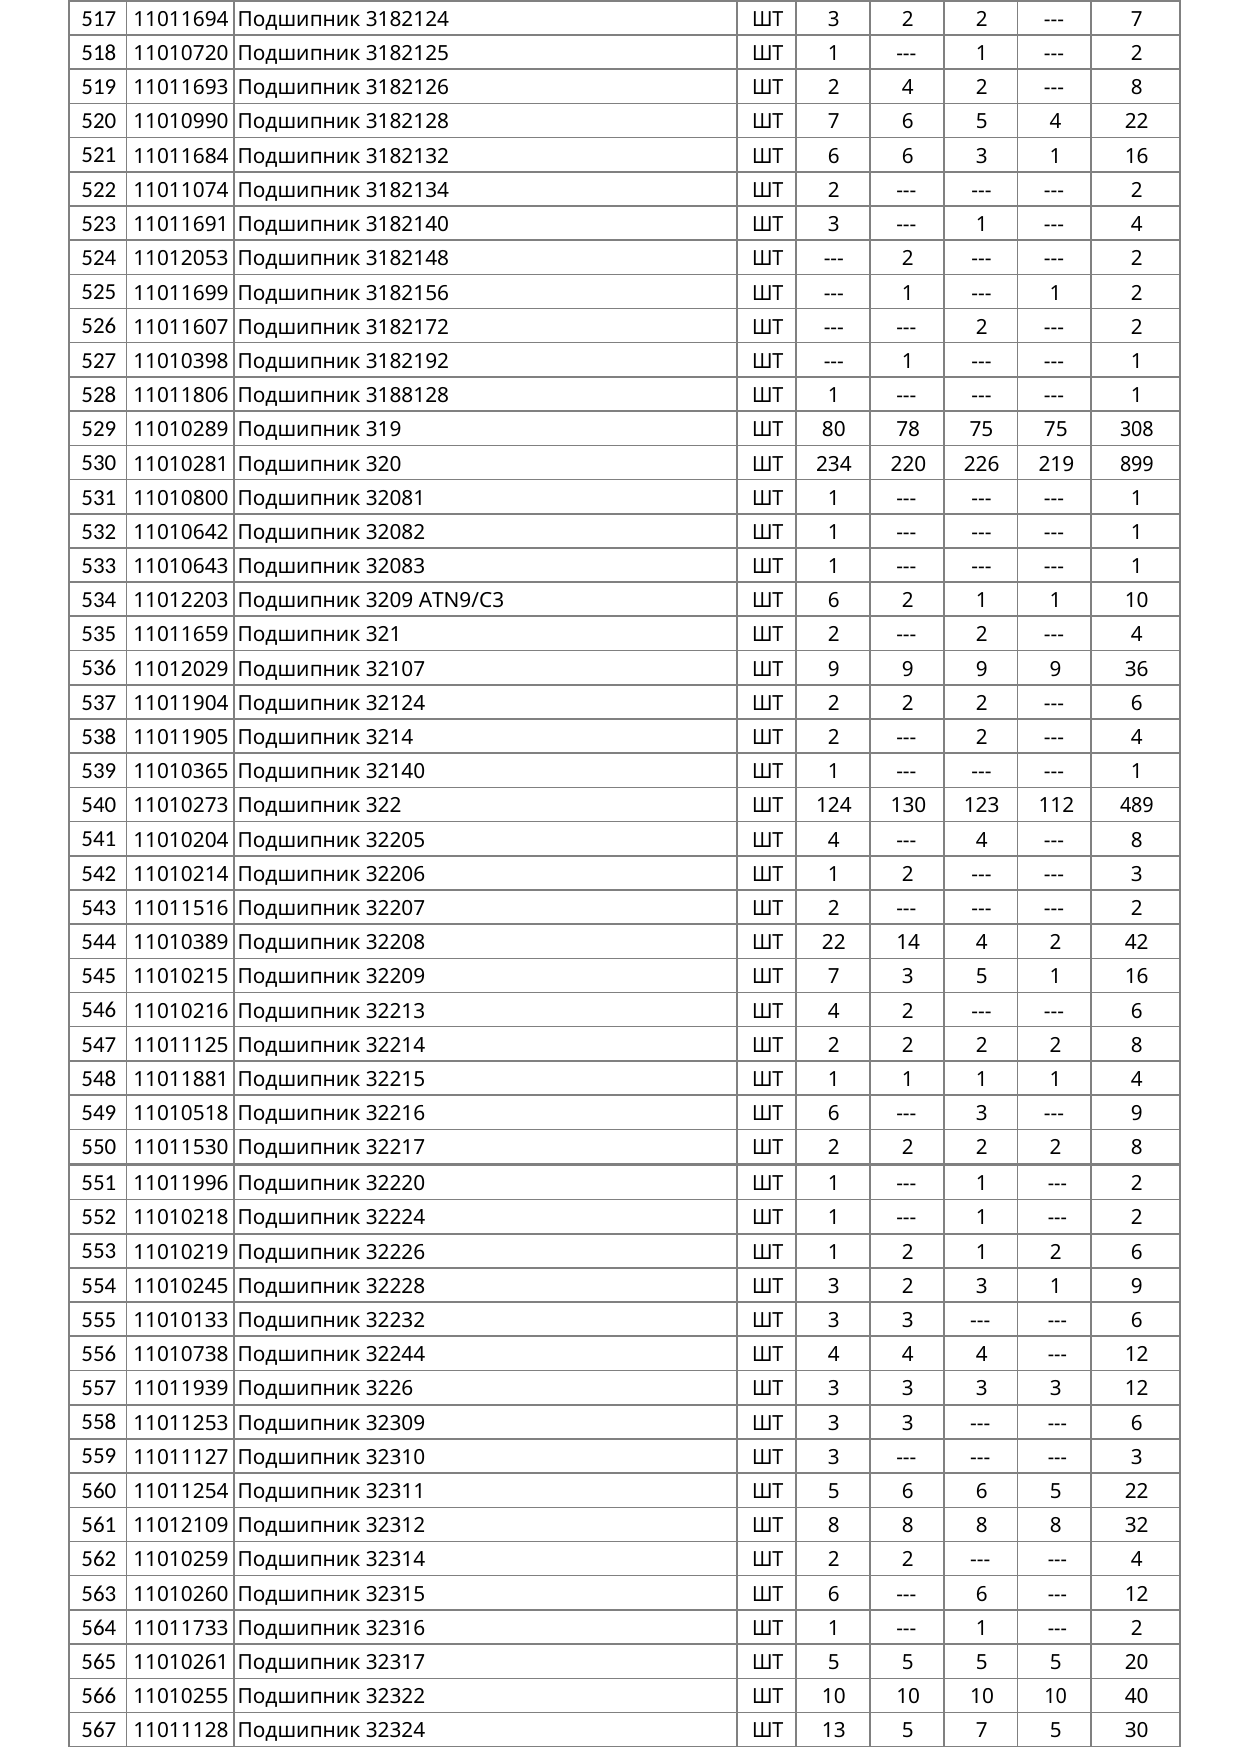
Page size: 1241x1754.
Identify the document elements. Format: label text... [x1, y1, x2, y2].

table_cell --- [797, 241, 869, 273]
table_cell Подшипник 32232 [235, 1303, 736, 1335]
table_cell 542 [70, 857, 126, 889]
table_cell 7 [797, 959, 869, 992]
table_cell ШТ [738, 959, 795, 992]
table_cell 3 [797, 2, 869, 34]
table_cell 6 [1092, 1303, 1179, 1335]
table_cell 3 [797, 1440, 869, 1472]
table_cell 30 [1092, 1713, 1179, 1746]
table_cell 1 [945, 1611, 1017, 1643]
table_cell 2 [945, 2, 1017, 34]
table_cell 2 [797, 720, 869, 752]
table_cell 11010398 [127, 343, 233, 376]
table_cell 548 [70, 1062, 126, 1094]
table_cell ШТ [738, 993, 795, 1026]
table_cell 523 [70, 207, 126, 239]
table_cell 4 [945, 1337, 1017, 1369]
table_cell 6 [1092, 993, 1179, 1026]
table_cell 1 [797, 754, 869, 786]
table_cell --- [871, 1611, 943, 1643]
table_cell 562 [70, 1542, 126, 1575]
table_cell 11011607 [127, 309, 233, 342]
table_cell 2 [797, 1027, 869, 1060]
table_cell 42 [1092, 925, 1179, 957]
table_cell 3 [797, 1406, 869, 1438]
table_cell --- [1018, 1337, 1090, 1369]
table_cell 11011733 [127, 1611, 233, 1643]
table_cell --- [1018, 1576, 1090, 1609]
table_cell 517 [70, 2, 126, 34]
table_cell 526 [70, 309, 126, 342]
table_cell --- [871, 549, 943, 581]
table_cell 11010219 [127, 1235, 233, 1267]
table_header 2 [1092, 1166, 1179, 1199]
table_cell --- [1018, 822, 1090, 855]
table_cell 8 [1092, 822, 1179, 855]
table_cell ШТ [738, 754, 795, 786]
table_cell 528 [70, 378, 126, 410]
table_cell ШТ [738, 1713, 795, 1746]
table_cell --- [871, 378, 943, 410]
table_cell ШТ [738, 617, 795, 650]
table_cell 112 [1018, 788, 1090, 821]
table_cell Подшипник 32226 [235, 1235, 736, 1267]
table_cell 11011684 [127, 138, 233, 171]
table_cell 3 [945, 138, 1017, 171]
table_cell --- [1018, 70, 1090, 102]
table_cell ШТ [738, 343, 795, 376]
table_header --- [871, 1166, 943, 1199]
table_cell --- [871, 720, 943, 752]
table_cell Подшипник 32244 [235, 1337, 736, 1369]
table_cell Подшипник 3182140 [235, 207, 736, 239]
table_cell Подшипник 32083 [235, 549, 736, 581]
table_cell 3 [945, 1371, 1017, 1404]
table_cell 1 [1092, 378, 1179, 410]
table_cell Подшипник 32324 [235, 1713, 736, 1746]
table_cell --- [1018, 309, 1090, 342]
table_cell 2 [871, 993, 943, 1026]
table_cell 1 [797, 1235, 869, 1267]
table_cell 556 [70, 1337, 126, 1369]
table_cell --- [871, 515, 943, 547]
table_cell ШТ [738, 1542, 795, 1575]
table_cell 6 [871, 104, 943, 137]
table_cell 1 [797, 549, 869, 581]
table_cell --- [945, 754, 1017, 786]
table_cell 4 [1092, 617, 1179, 650]
table_cell 520 [70, 104, 126, 137]
table_cell 565 [70, 1645, 126, 1677]
table_cell 1 [1092, 515, 1179, 547]
table_cell 22 [797, 925, 869, 957]
table_cell Подшипник 32317 [235, 1645, 736, 1677]
table_cell 2 [797, 686, 869, 718]
table_cell 522 [70, 173, 126, 205]
table_cell ШТ [738, 1235, 795, 1267]
table_cell 11011254 [127, 1474, 233, 1506]
table_cell --- [1018, 891, 1090, 923]
table_cell --- [871, 1440, 943, 1472]
table_cell 1 [1018, 1062, 1090, 1094]
table_cell 11011881 [127, 1062, 233, 1094]
table_cell 567 [70, 1713, 126, 1746]
table_cell 2 [797, 70, 869, 102]
table_cell 549 [70, 1096, 126, 1128]
table_cell 1 [945, 583, 1017, 615]
table_cell 530 [70, 446, 126, 479]
table_cell 4 [1092, 1542, 1179, 1575]
table_cell 11011530 [127, 1130, 233, 1163]
table_cell --- [945, 343, 1017, 376]
table_cell 16 [1092, 138, 1179, 171]
table_cell 124 [797, 788, 869, 821]
table_cell ШТ [738, 1200, 795, 1233]
table_cell ШТ [738, 720, 795, 752]
table_cell 559 [70, 1440, 126, 1472]
table_cell 11011128 [127, 1713, 233, 1746]
table_cell --- [945, 857, 1017, 889]
table_cell 11010215 [127, 959, 233, 992]
table_cell Подшипник 32124 [235, 686, 736, 718]
table_cell Подшипник 32310 [235, 1440, 736, 1472]
table_cell 1 [1018, 275, 1090, 308]
table_cell 11010289 [127, 412, 233, 444]
table_cell --- [1018, 993, 1090, 1026]
table_header 1 [797, 1166, 869, 1199]
table_cell 5 [871, 1645, 943, 1677]
table_cell 5 [871, 1713, 943, 1746]
table_cell 11012109 [127, 1508, 233, 1541]
table_cell 234 [797, 446, 869, 479]
table_cell --- [797, 275, 869, 308]
table_cell 130 [871, 788, 943, 821]
table_cell Подшипник 3182172 [235, 309, 736, 342]
table_cell 1 [945, 1062, 1017, 1094]
table_cell Подшипник 32215 [235, 1062, 736, 1094]
table_cell 560 [70, 1474, 126, 1506]
table_cell --- [1018, 754, 1090, 786]
table_cell 11011691 [127, 207, 233, 239]
table_cell 1 [797, 480, 869, 513]
table_cell 10 [871, 1679, 943, 1712]
table_cell 6 [797, 138, 869, 171]
table_cell ШТ [738, 104, 795, 137]
table_cell 6 [1092, 686, 1179, 718]
table_cell 40 [1092, 1679, 1179, 1712]
table_cell 2 [797, 1542, 869, 1575]
table_cell 4 [797, 1337, 869, 1369]
table_cell --- [1018, 343, 1090, 376]
table_cell --- [1018, 857, 1090, 889]
table_cell 2 [1092, 309, 1179, 342]
table_cell --- [871, 36, 943, 68]
table_cell --- [945, 515, 1017, 547]
table_cell 3 [871, 959, 943, 992]
table_cell 2 [871, 2, 943, 34]
table_cell 11010642 [127, 515, 233, 547]
table_cell ШТ [738, 891, 795, 923]
table_cell 555 [70, 1303, 126, 1335]
table_cell 521 [70, 138, 126, 171]
table_cell 8 [797, 1508, 869, 1541]
table_cell ШТ [738, 1371, 795, 1404]
table_cell 557 [70, 1371, 126, 1404]
table_cell --- [945, 1303, 1017, 1335]
table_cell 489 [1092, 788, 1179, 821]
table_cell 1 [1018, 959, 1090, 992]
table_cell --- [1018, 1303, 1090, 1335]
table_cell 11011516 [127, 891, 233, 923]
table_cell --- [1018, 1440, 1090, 1472]
table_header --- [1018, 1166, 1090, 1199]
table_cell 11011659 [127, 617, 233, 650]
table_cell Подшипник 3182148 [235, 241, 736, 273]
table_cell 1 [1092, 754, 1179, 786]
table_cell 220 [871, 446, 943, 479]
table_cell 3 [871, 1406, 943, 1438]
table_cell 2 [1092, 1611, 1179, 1643]
table_cell 518 [70, 36, 126, 68]
table_cell 1 [945, 1235, 1017, 1267]
table_cell 4 [871, 70, 943, 102]
table_cell ШТ [738, 549, 795, 581]
table_cell --- [1018, 1542, 1090, 1575]
table_cell Подшипник 32107 [235, 651, 736, 684]
table_cell 1 [871, 1062, 943, 1094]
table_cell ШТ [738, 1679, 795, 1712]
table_cell Подшипник 3182134 [235, 173, 736, 205]
table_cell --- [1018, 241, 1090, 273]
table_cell 9 [945, 651, 1017, 684]
table_cell ШТ [738, 515, 795, 547]
table_cell 80 [797, 412, 869, 444]
table_cell 4 [1092, 207, 1179, 239]
table_cell 9 [1018, 651, 1090, 684]
table_cell 540 [70, 788, 126, 821]
table_cell 2 [1092, 173, 1179, 205]
table_cell 1 [1092, 549, 1179, 581]
table_cell 2 [945, 309, 1017, 342]
table_cell 531 [70, 480, 126, 513]
table_cell 5 [797, 1474, 869, 1506]
table_cell 13 [797, 1713, 869, 1746]
table_cell ШТ [738, 1130, 795, 1163]
table_cell 3 [945, 1269, 1017, 1301]
table_cell 11012053 [127, 241, 233, 273]
table_cell 2 [1092, 1200, 1179, 1233]
table_cell 8 [1018, 1508, 1090, 1541]
table_cell 7 [945, 1713, 1017, 1746]
table_cell --- [871, 617, 943, 650]
table_cell 1 [1092, 343, 1179, 376]
table_cell ШТ [738, 1096, 795, 1128]
table_cell Подшипник 32213 [235, 993, 736, 1026]
table_cell 10 [797, 1679, 869, 1712]
table_cell Подшипник 32312 [235, 1508, 736, 1541]
table_cell ШТ [738, 446, 795, 479]
table_cell 10 [945, 1679, 1017, 1712]
table_cell 11010218 [127, 1200, 233, 1233]
table_cell 8 [1092, 1130, 1179, 1163]
table_cell 9 [1092, 1096, 1179, 1128]
table_cell 10 [1092, 583, 1179, 615]
table_cell --- [871, 822, 943, 855]
table_cell 2 [945, 720, 1017, 752]
table_cell 6 [945, 1576, 1017, 1609]
table_cell 1 [797, 1062, 869, 1094]
table_cell --- [1018, 2, 1090, 34]
table_cell 11011693 [127, 70, 233, 102]
table_cell 2 [797, 173, 869, 205]
table_cell --- [871, 1200, 943, 1233]
table_cell 2 [1018, 1130, 1090, 1163]
table_cell 545 [70, 959, 126, 992]
table_cell Подшипник 32322 [235, 1679, 736, 1712]
table_cell Подшипник 3182126 [235, 70, 736, 102]
table_cell 533 [70, 549, 126, 581]
table_cell 11010216 [127, 993, 233, 1026]
table_cell --- [1018, 1406, 1090, 1438]
table_cell 8 [1092, 70, 1179, 102]
table_cell --- [1018, 720, 1090, 752]
table_cell 2 [945, 70, 1017, 102]
table_cell 11011253 [127, 1406, 233, 1438]
table_cell 4 [1092, 720, 1179, 752]
table_cell 1 [945, 1200, 1017, 1233]
table_cell Подшипник 32140 [235, 754, 736, 786]
table_cell 9 [797, 651, 869, 684]
table_cell --- [1018, 515, 1090, 547]
table_cell 11011127 [127, 1440, 233, 1472]
table_cell 1 [1018, 1269, 1090, 1301]
table_cell 12 [1092, 1576, 1179, 1609]
table_cell 2 [1092, 241, 1179, 273]
table_cell Подшипник 319 [235, 412, 736, 444]
table_cell --- [871, 754, 943, 786]
table_cell 543 [70, 891, 126, 923]
table_cell --- [945, 549, 1017, 581]
table_cell 1 [1018, 138, 1090, 171]
table_cell --- [1018, 549, 1090, 581]
table_cell Подшипник 32311 [235, 1474, 736, 1506]
table_cell 2 [871, 686, 943, 718]
table_cell --- [1018, 1611, 1090, 1643]
table_cell --- [871, 207, 943, 239]
table_cell 14 [871, 925, 943, 957]
table_cell 1 [871, 343, 943, 376]
table_cell 1 [797, 1611, 869, 1643]
table_cell Подшипник 32209 [235, 959, 736, 992]
table_cell 524 [70, 241, 126, 273]
table_cell ШТ [738, 36, 795, 68]
table_cell 3 [871, 1303, 943, 1335]
table_cell 2 [1092, 36, 1179, 68]
table_cell Подшипник 320 [235, 446, 736, 479]
table_cell 11011699 [127, 275, 233, 308]
table_cell Подшипник 3182128 [235, 104, 736, 137]
table_cell ШТ [738, 788, 795, 821]
table_cell ШТ [738, 1474, 795, 1506]
table_cell 563 [70, 1576, 126, 1609]
table_cell 561 [70, 1508, 126, 1541]
table_cell Подшипник 32224 [235, 1200, 736, 1233]
table_cell 2 [871, 1269, 943, 1301]
table_cell 8 [945, 1508, 1017, 1541]
table_cell 78 [871, 412, 943, 444]
table_cell 2 [871, 583, 943, 615]
table_cell --- [1018, 173, 1090, 205]
table_cell ШТ [738, 207, 795, 239]
table_cell --- [797, 309, 869, 342]
table_cell 11011939 [127, 1371, 233, 1404]
table_cell Подшипник 3182192 [235, 343, 736, 376]
table_cell 5 [1018, 1713, 1090, 1746]
table_cell ШТ [738, 138, 795, 171]
table_cell ШТ [738, 1303, 795, 1335]
table_cell 566 [70, 1679, 126, 1712]
table_cell 7 [1092, 2, 1179, 34]
table_cell Подшипник 32216 [235, 1096, 736, 1128]
table_cell 2 [1018, 1235, 1090, 1267]
table_cell --- [945, 173, 1017, 205]
table_cell ШТ [738, 1337, 795, 1369]
table_cell 226 [945, 446, 1017, 479]
table_cell 11010255 [127, 1679, 233, 1712]
table_cell ШТ [738, 1062, 795, 1094]
table_cell Подшипник 32082 [235, 515, 736, 547]
table_cell 11010273 [127, 788, 233, 821]
table_cell ШТ [738, 583, 795, 615]
table_cell 11010281 [127, 446, 233, 479]
table_cell 1 [871, 275, 943, 308]
table_cell 4 [1018, 104, 1090, 137]
table_cell 12 [1092, 1371, 1179, 1404]
table_cell ШТ [738, 241, 795, 273]
table_cell 527 [70, 343, 126, 376]
table_cell 2 [797, 891, 869, 923]
table_cell 4 [871, 1337, 943, 1369]
table_cell 1 [797, 515, 869, 547]
table_cell 3 [1092, 857, 1179, 889]
table_cell 11011806 [127, 378, 233, 410]
table_cell 4 [945, 822, 1017, 855]
table_cell 1 [797, 1200, 869, 1233]
table_cell 16 [1092, 959, 1179, 992]
table_cell 11010800 [127, 480, 233, 513]
table_cell 8 [871, 1508, 943, 1541]
table_cell ШТ [738, 480, 795, 513]
table_cell 11010643 [127, 549, 233, 581]
table_cell 539 [70, 754, 126, 786]
table_cell ШТ [738, 275, 795, 308]
table_cell 525 [70, 275, 126, 308]
table_cell 6 [797, 583, 869, 615]
table_cell 11010261 [127, 1645, 233, 1677]
table_cell ШТ [738, 686, 795, 718]
table_cell Подшипник 3214 [235, 720, 736, 752]
table_cell ШТ [738, 2, 795, 34]
table_cell 32 [1092, 1508, 1179, 1541]
table_cell 535 [70, 617, 126, 650]
table_cell ШТ [738, 822, 795, 855]
table_cell Подшипник 322 [235, 788, 736, 821]
table_cell ШТ [738, 651, 795, 684]
table_cell 123 [945, 788, 1017, 821]
table_cell Подшипник 32314 [235, 1542, 736, 1575]
table_cell 6 [797, 1096, 869, 1128]
table_cell 2 [871, 1235, 943, 1267]
table_cell 3 [1018, 1371, 1090, 1404]
table_cell Подшипник 3188128 [235, 378, 736, 410]
table_cell --- [1018, 686, 1090, 718]
table_header 551 [70, 1166, 126, 1199]
table_cell 11010133 [127, 1303, 233, 1335]
table_cell 2 [945, 1027, 1017, 1060]
table_cell --- [1018, 617, 1090, 650]
table_cell 2 [945, 617, 1017, 650]
table_cell 12 [1092, 1337, 1179, 1369]
table_cell 3 [797, 1303, 869, 1335]
table_cell 3 [797, 207, 869, 239]
table_cell 546 [70, 993, 126, 1026]
table_cell Подшипник 3182125 [235, 36, 736, 68]
table_cell ШТ [738, 1611, 795, 1643]
table_cell 2 [871, 857, 943, 889]
table_cell ШТ [738, 1027, 795, 1060]
table_cell --- [1018, 378, 1090, 410]
table_cell --- [945, 1440, 1017, 1472]
table_cell 1 [945, 207, 1017, 239]
table_cell 2 [871, 241, 943, 273]
table_cell 4 [945, 925, 1017, 957]
table_cell 11011125 [127, 1027, 233, 1060]
table_cell 11012029 [127, 651, 233, 684]
table_cell --- [871, 1096, 943, 1128]
table_cell 11012203 [127, 583, 233, 615]
table_cell 532 [70, 515, 126, 547]
table_cell Подшипник 3182156 [235, 275, 736, 308]
table_cell --- [945, 993, 1017, 1026]
table_cell 554 [70, 1269, 126, 1301]
table_cell --- [1018, 480, 1090, 513]
table_cell --- [871, 173, 943, 205]
table_cell ШТ [738, 1645, 795, 1677]
table_cell 2 [1092, 891, 1179, 923]
table_cell ШТ [738, 378, 795, 410]
table_cell 11010214 [127, 857, 233, 889]
table_cell 75 [1018, 412, 1090, 444]
table_cell ШТ [738, 412, 795, 444]
table_cell --- [945, 378, 1017, 410]
table_cell --- [945, 275, 1017, 308]
table_cell 6 [1092, 1235, 1179, 1267]
table_cell --- [945, 1406, 1017, 1438]
table_cell 5 [945, 959, 1017, 992]
table_cell 9 [871, 651, 943, 684]
table_header ШТ [738, 1166, 795, 1199]
table_cell ШТ [738, 1508, 795, 1541]
table_header 1 [945, 1166, 1017, 1199]
table_cell Подшипник 32208 [235, 925, 736, 957]
table_cell 1 [797, 378, 869, 410]
table_cell ШТ [738, 173, 795, 205]
table_cell --- [1018, 1096, 1090, 1128]
table_cell --- [945, 241, 1017, 273]
table_cell --- [871, 1576, 943, 1609]
table_cell 3 [945, 1096, 1017, 1128]
table_cell 11010245 [127, 1269, 233, 1301]
table_cell Подшипник 3226 [235, 1371, 736, 1404]
table_cell --- [871, 309, 943, 342]
table_cell 11010204 [127, 822, 233, 855]
table_cell 534 [70, 583, 126, 615]
table_cell 1 [797, 36, 869, 68]
table_cell 1 [797, 857, 869, 889]
table_cell 3 [797, 1371, 869, 1404]
table_cell Подшипник 32206 [235, 857, 736, 889]
table_cell 558 [70, 1406, 126, 1438]
table_cell 552 [70, 1200, 126, 1233]
table_cell 6 [797, 1576, 869, 1609]
table_cell ШТ [738, 857, 795, 889]
table_cell ШТ [738, 70, 795, 102]
table_cell 3 [1092, 1440, 1179, 1472]
table_cell 2 [945, 686, 1017, 718]
table_cell Подшипник 32081 [235, 480, 736, 513]
table_cell 75 [945, 412, 1017, 444]
table_cell Подшипник 32315 [235, 1576, 736, 1609]
table_cell 11010260 [127, 1576, 233, 1609]
table_cell 2 [871, 1542, 943, 1575]
table_cell 529 [70, 412, 126, 444]
table_cell --- [945, 1542, 1017, 1575]
table_cell --- [1018, 207, 1090, 239]
table_cell 11010518 [127, 1096, 233, 1128]
table_cell ШТ [738, 1576, 795, 1609]
table_cell 6 [945, 1474, 1017, 1506]
table_cell 536 [70, 651, 126, 684]
table_cell 9 [1092, 1269, 1179, 1301]
table_cell 1 [945, 36, 1017, 68]
table_cell 11011694 [127, 2, 233, 34]
table_cell 2 [945, 1130, 1017, 1163]
table_cell 6 [1092, 1406, 1179, 1438]
table_cell --- [1018, 36, 1090, 68]
table_cell 11010389 [127, 925, 233, 957]
table_cell 547 [70, 1027, 126, 1060]
table_cell 2 [871, 1130, 943, 1163]
table_cell 11010720 [127, 36, 233, 68]
table_cell 4 [797, 993, 869, 1026]
table_cell 5 [945, 104, 1017, 137]
table_cell 4 [1092, 1062, 1179, 1094]
table_cell --- [945, 480, 1017, 513]
table_cell Подшипник 3209 ATN9/C3 [235, 583, 736, 615]
table_cell 2 [1092, 275, 1179, 308]
table_cell 11011904 [127, 686, 233, 718]
table_cell 537 [70, 686, 126, 718]
table_cell 8 [1092, 1027, 1179, 1060]
table_cell 10 [1018, 1679, 1090, 1712]
table_cell 899 [1092, 446, 1179, 479]
table_header Подшипник 32220 [235, 1166, 736, 1199]
table_cell --- [1018, 1200, 1090, 1233]
table_cell ШТ [738, 309, 795, 342]
table_header 11011996 [127, 1166, 233, 1199]
table_cell Подшипник 32316 [235, 1611, 736, 1643]
table_cell 553 [70, 1235, 126, 1267]
table_cell 544 [70, 925, 126, 957]
table_cell 5 [797, 1645, 869, 1677]
table_cell --- [945, 891, 1017, 923]
table_cell 6 [871, 1474, 943, 1506]
table_cell 4 [797, 822, 869, 855]
table_cell 5 [1018, 1474, 1090, 1506]
table_cell --- [797, 343, 869, 376]
table_cell 308 [1092, 412, 1179, 444]
table_cell 22 [1092, 104, 1179, 137]
table_cell Подшипник 32214 [235, 1027, 736, 1060]
table_cell Подшипник 3182124 [235, 2, 736, 34]
table_cell 550 [70, 1130, 126, 1163]
table_cell 11010259 [127, 1542, 233, 1575]
table_cell 538 [70, 720, 126, 752]
table_cell 5 [945, 1645, 1017, 1677]
table_cell 20 [1092, 1645, 1179, 1677]
table_cell 6 [871, 138, 943, 171]
table_cell Подшипник 32205 [235, 822, 736, 855]
table_cell Подшипник 3182132 [235, 138, 736, 171]
table_cell 1 [1018, 583, 1090, 615]
table_cell 2 [871, 1027, 943, 1060]
table_cell Подшипник 32207 [235, 891, 736, 923]
table_cell 3 [871, 1371, 943, 1404]
table_cell 2 [1018, 925, 1090, 957]
table_cell ШТ [738, 925, 795, 957]
table_cell 1 [1092, 480, 1179, 513]
table_cell 11010990 [127, 104, 233, 137]
table_cell 11011905 [127, 720, 233, 752]
table_cell Подшипник 32309 [235, 1406, 736, 1438]
table_cell 5 [1018, 1645, 1090, 1677]
table_cell 564 [70, 1611, 126, 1643]
table_cell Подшипник 32228 [235, 1269, 736, 1301]
table_cell 519 [70, 70, 126, 102]
table_cell 7 [797, 104, 869, 137]
table_cell 11010365 [127, 754, 233, 786]
table_cell 541 [70, 822, 126, 855]
table_cell Подшипник 321 [235, 617, 736, 650]
table_cell 219 [1018, 446, 1090, 479]
table_cell 2 [1018, 1027, 1090, 1060]
table_cell ШТ [738, 1406, 795, 1438]
table_cell 2 [797, 617, 869, 650]
table_cell 36 [1092, 651, 1179, 684]
table_cell 3 [797, 1269, 869, 1301]
table_cell Подшипник 32217 [235, 1130, 736, 1163]
table_cell 22 [1092, 1474, 1179, 1506]
table_cell 11011074 [127, 173, 233, 205]
table_cell --- [871, 891, 943, 923]
table_cell 2 [797, 1130, 869, 1163]
table_cell ШТ [738, 1269, 795, 1301]
table_cell 11010738 [127, 1337, 233, 1369]
table_cell --- [871, 480, 943, 513]
table_cell ШТ [738, 1440, 795, 1472]
